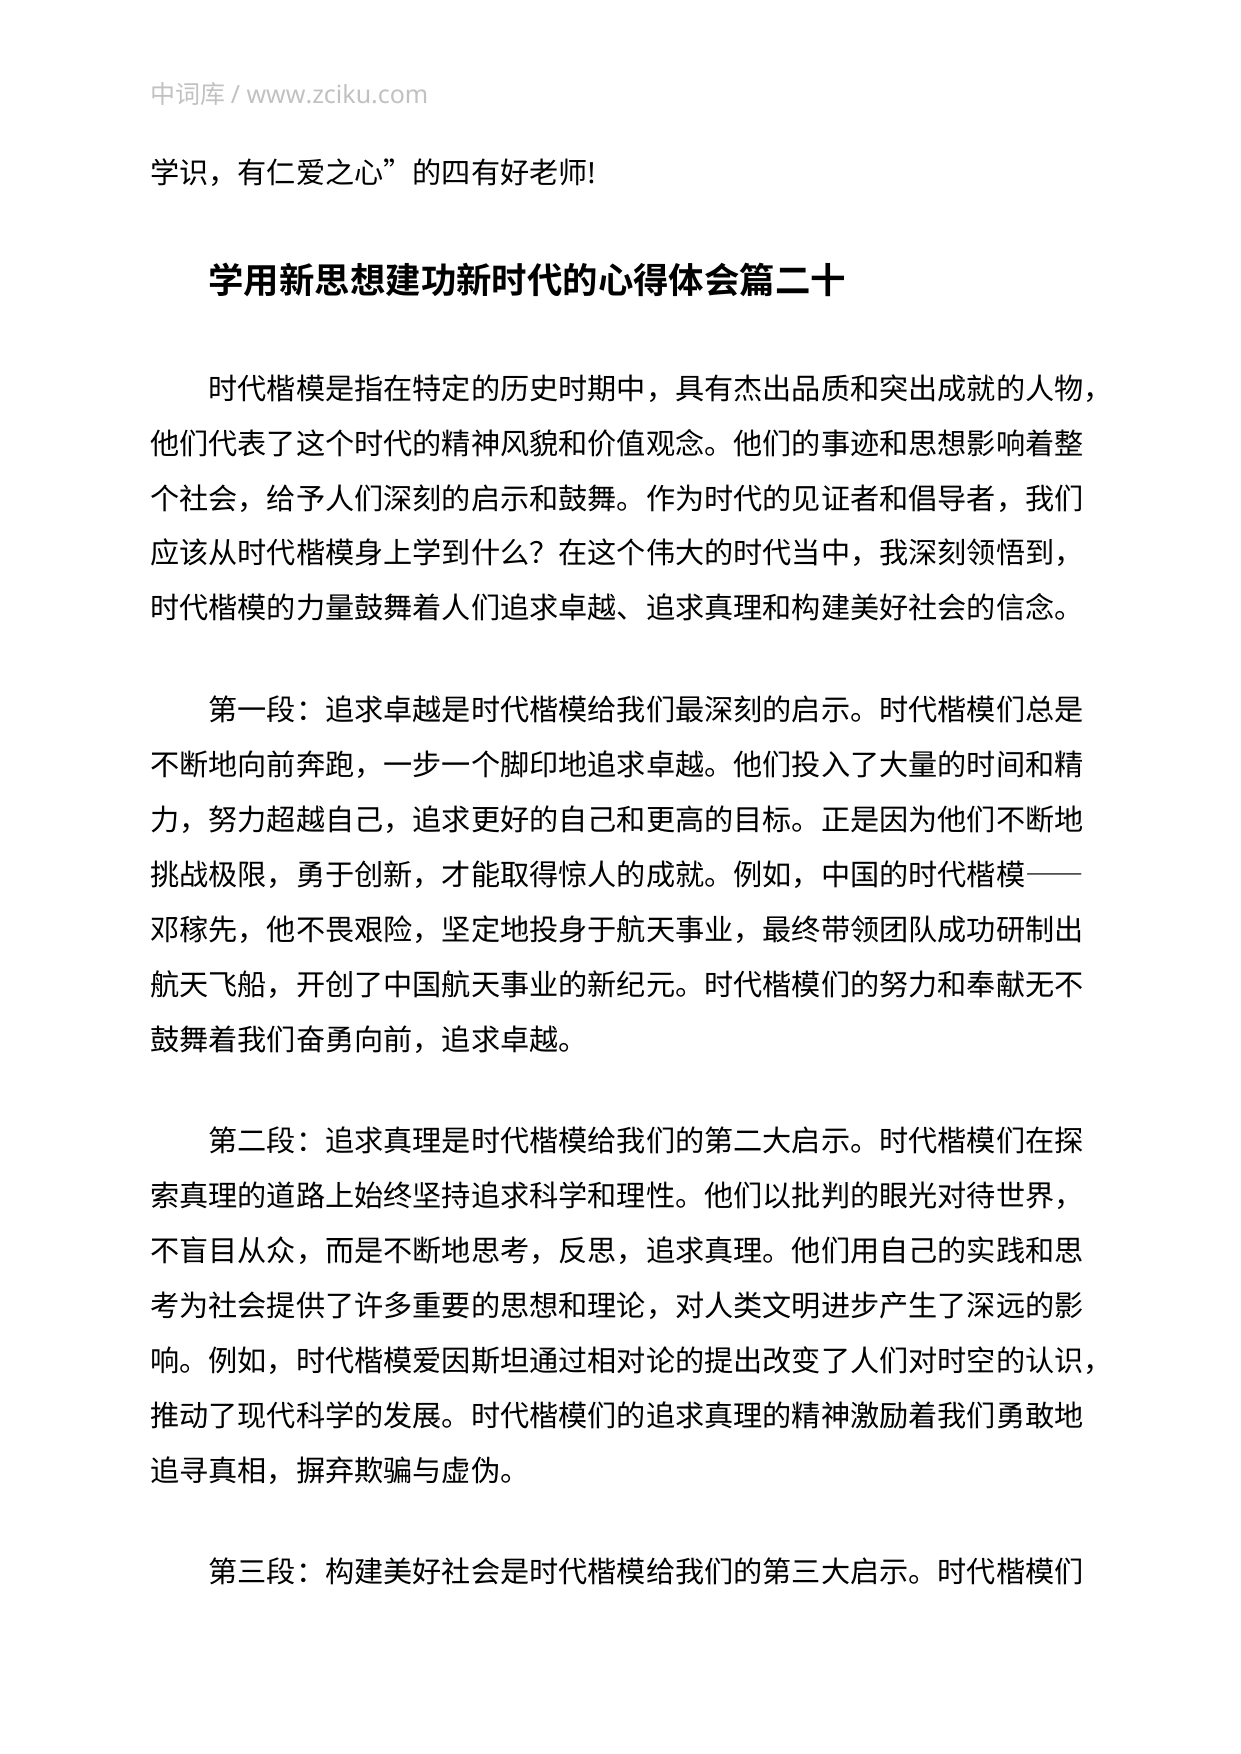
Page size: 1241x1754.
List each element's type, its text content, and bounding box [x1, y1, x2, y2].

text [150, 1549, 1090, 1591]
text 第二段：追求真理是时代楷模给我们的第二大启示。时代楷模们在探索真理的道路上始终坚持追求科学和理性。他们以批判的眼光对待世界，不盲目从众，而是不断地思考，反思，追求真理。他们用自己的实践和思考为社会提供了许多重要的思想和理论，对人类文明进步产生了深远的影响。例如，时代楷模爱因斯坦通过相对论的提出改变了人们对时空的认识，推动了现代科学的发展。时代楷模们的追求真理的精神激励着我们勇敢地追寻真相，摒弃欺骗与虚伪。 [150, 1118, 1090, 1489]
text 时代楷模是指在特定的历史时期中，具有杰出品质和突出成就的人物，他们代表了这个时代的精神风貌和价值观念。他们的事迹和思想影响着整个社会，给予人们深刻的启示和鼓舞。作为时代的见证者和倡导者，我们应该从时代楷模身上学到什么？在这个伟大的时代当中，我深刻领悟到，时代楷模的力量鼓舞着人们追求卓越、追求真理和构建美好社会的信念。 [150, 365, 1090, 627]
text 学用新思想建功新时代的心得体会篇二十 [150, 252, 1090, 303]
text 第一段：追求卓越是时代楷模给我们最深刻的启示。时代楷模们总是不断地向前奔跑，一步一个脚印地追求卓越。他们投入了大量的时间和精力，努力超越自己，追求更好的自己和更高的目标。正是因为他们不断地挑战极限，勇于创新，才能取得惊人的成就。例如，中国的时代楷模——邓稼先，他不畏艰险，坚定地投身于航天事业，最终带领团队成功研制出航天飞船，开创了中国航天事业的新纪元。时代楷模们的努力和奉献无不鼓舞着我们奋勇向前，追求卓越。 [150, 687, 1090, 1058]
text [150, 150, 1090, 192]
